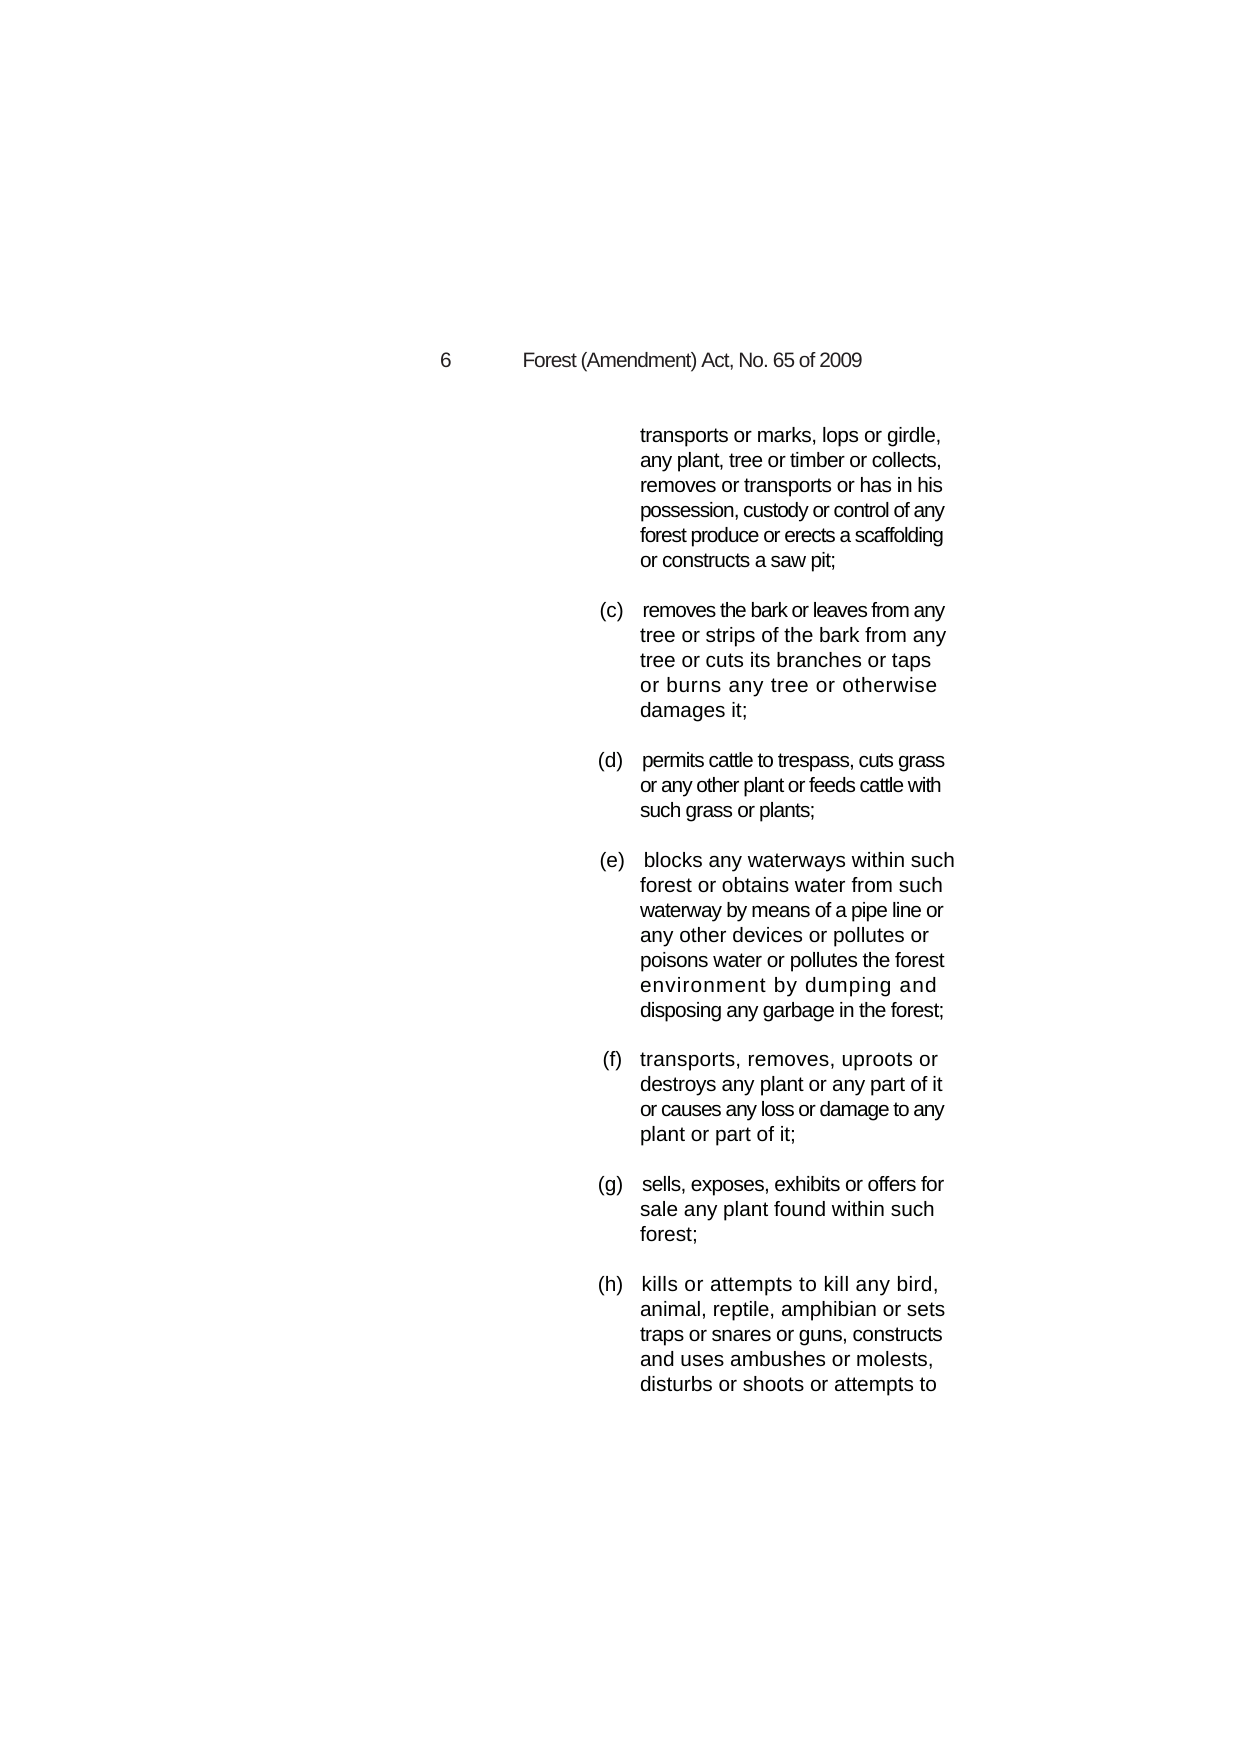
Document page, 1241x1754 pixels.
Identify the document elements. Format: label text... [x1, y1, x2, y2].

text (g) sells, exposes, exhibits or offers for [598, 1172, 1240, 1197]
text 6 Forest (Amendment) Act, No. 65 of 2009 [440, 347, 1240, 372]
text environment by dumping and [640, 972, 1240, 997]
text (f) transports, removes, uproots or [602, 1047, 1240, 1072]
text possession, custody or control of any [640, 498, 1240, 523]
text damages it; [640, 697, 1240, 722]
text or any other plant or feeds cattle with [640, 772, 1240, 797]
text animal, reptile, amphibian or sets [640, 1297, 1240, 1322]
text forest produce or erects a scaffolding [640, 523, 1240, 548]
text poisons water or pollutes the forest [640, 947, 1240, 972]
text disposing any garbage in the forest; [640, 997, 1240, 1022]
text (e) blocks any waterways within such [599, 847, 1240, 872]
text destroys any plant or any part of it [640, 1072, 1240, 1097]
text (h) kills or attempts to kill any bird, [598, 1272, 1240, 1297]
text forest or obtains water from such [640, 872, 1240, 897]
text or burns any tree or otherwise [640, 672, 1240, 697]
text (d) permits cattle to trespass, cuts grass [598, 747, 1240, 772]
text transports or marks, lops or girdle, [640, 422, 1240, 448]
text such grass or plants; [640, 797, 1240, 822]
text disturbs or shoots or attempts to [640, 1372, 1240, 1397]
text any other devices or pollutes or [640, 922, 1240, 947]
text or causes any loss or damage to any [640, 1097, 1240, 1122]
text traps or snares or guns, constructs [640, 1322, 1240, 1347]
text waterway by means of a pipe line or [640, 897, 1240, 922]
text plant or part of it; [640, 1122, 1240, 1147]
text tree or cuts its branches or taps [640, 648, 1240, 672]
text and uses ambushes or molests, [640, 1347, 1240, 1372]
text sale any plant found within such [640, 1197, 1240, 1222]
text (c) removes the bark or leaves from any [599, 597, 1240, 623]
text any plant, tree or timber or collects, [640, 448, 1240, 473]
text forest; [640, 1222, 1240, 1247]
text tree or strips of the bark from any [640, 623, 1240, 648]
text removes or transports or has in his [640, 473, 1240, 498]
text or constructs a saw pit; [640, 548, 1240, 573]
